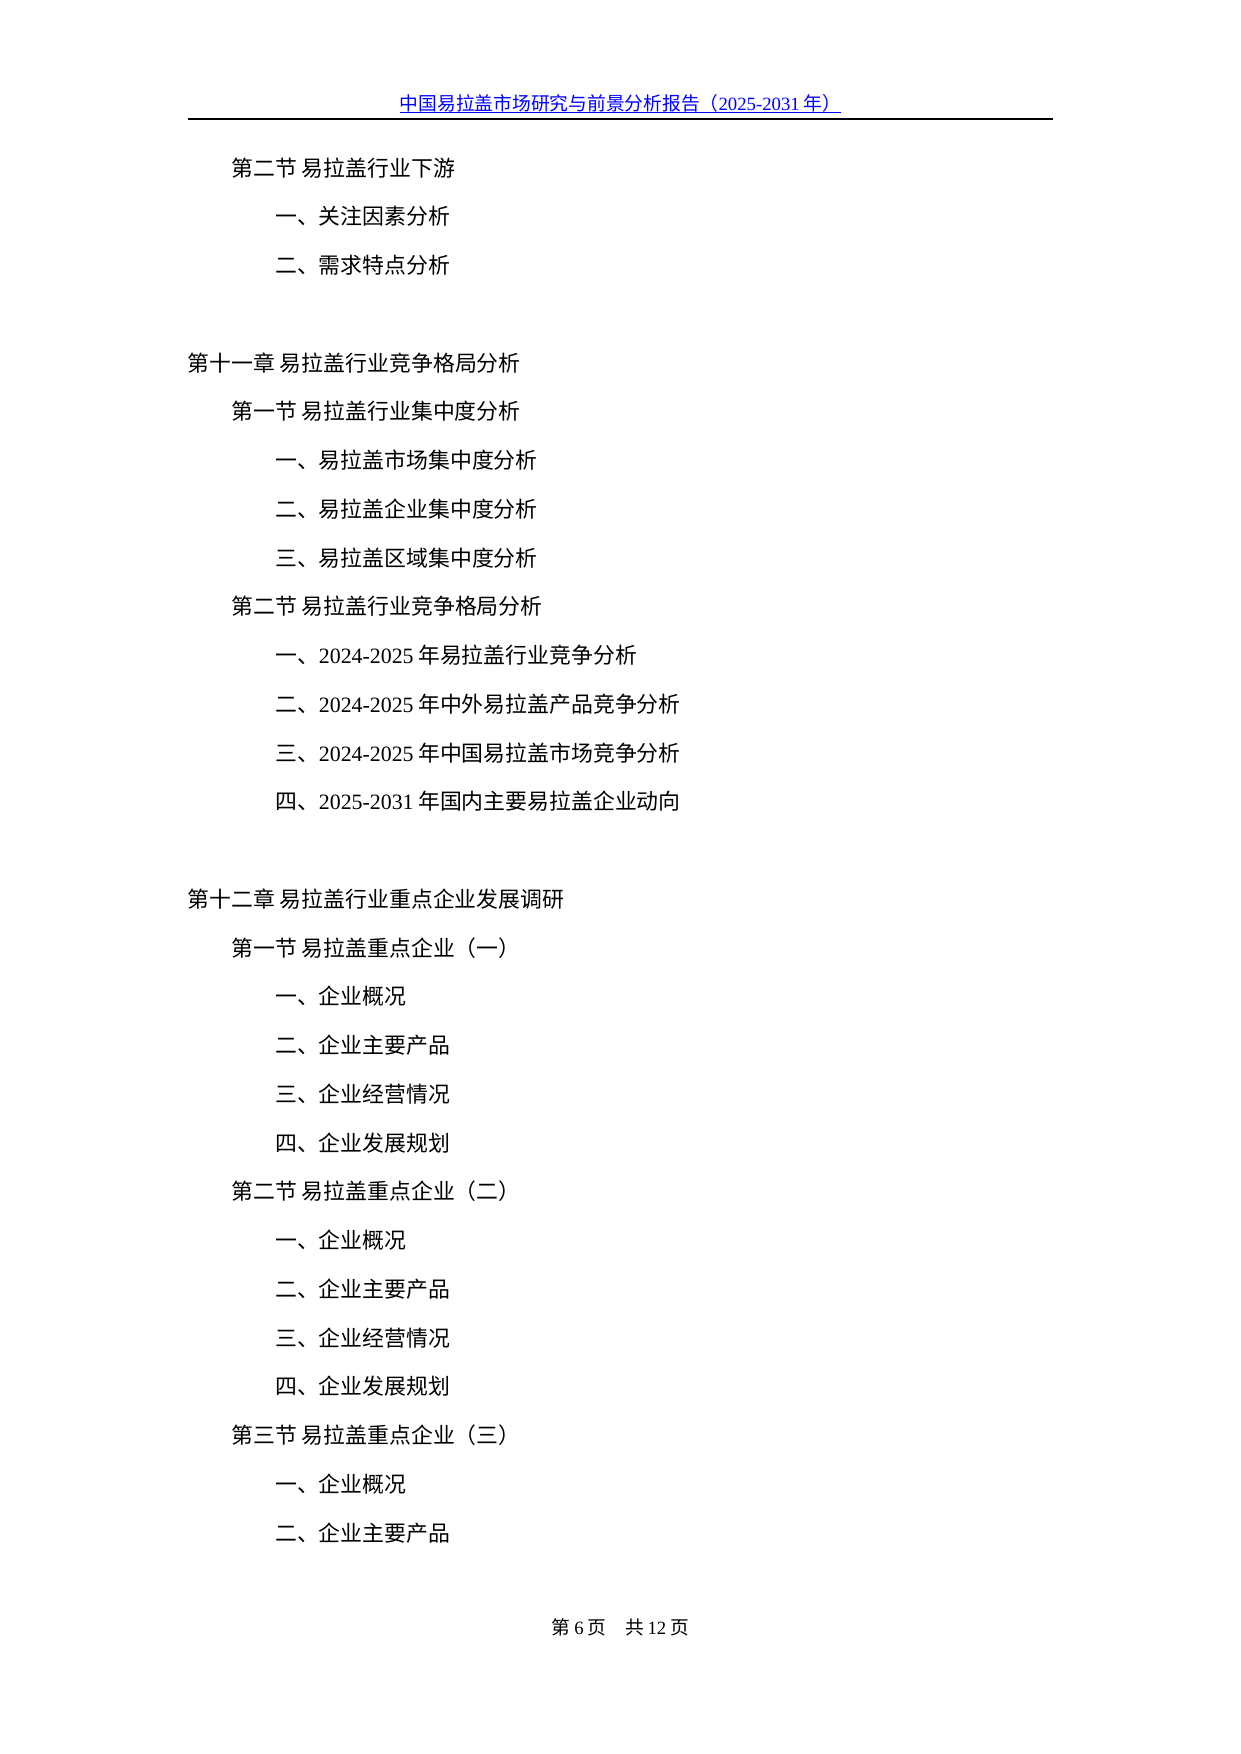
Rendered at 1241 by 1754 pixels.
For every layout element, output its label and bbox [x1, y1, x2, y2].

text [187, 150, 1053, 1548]
